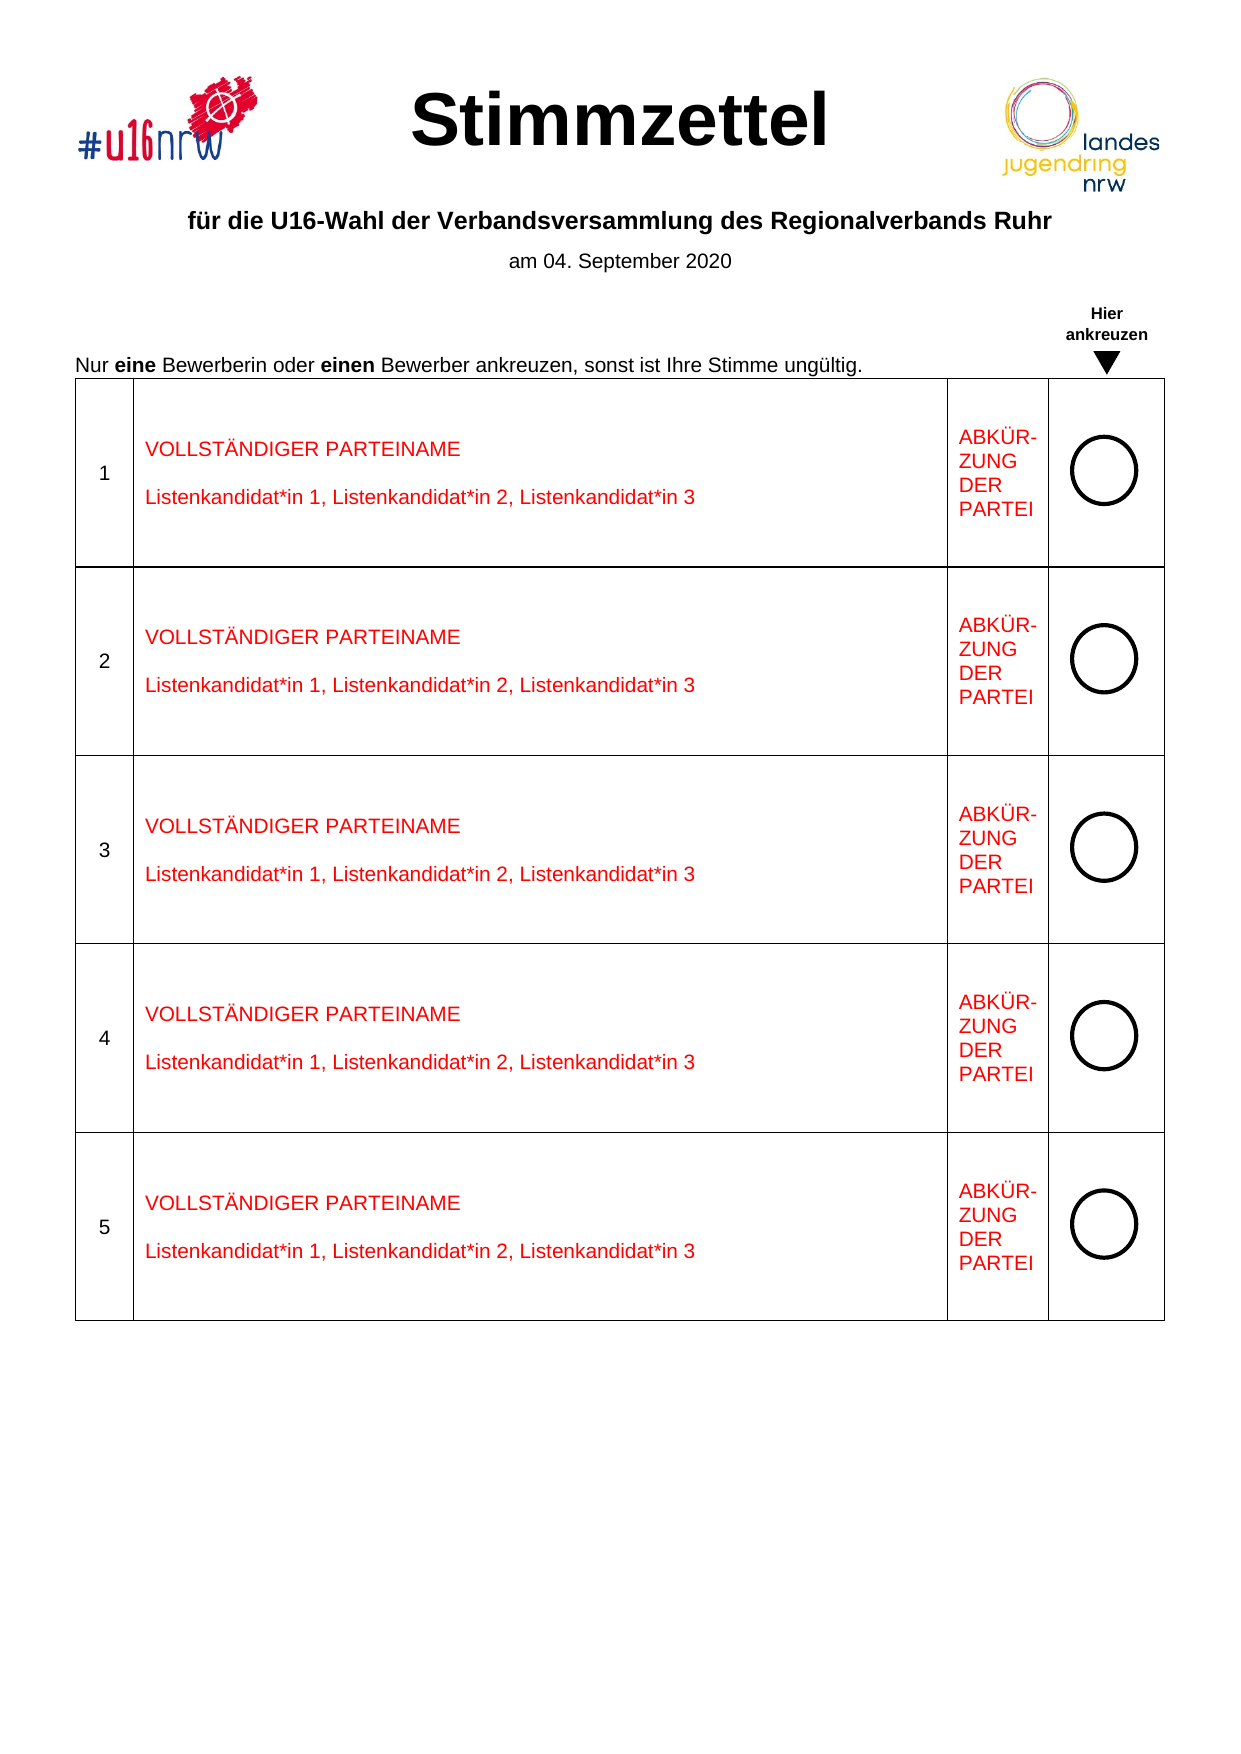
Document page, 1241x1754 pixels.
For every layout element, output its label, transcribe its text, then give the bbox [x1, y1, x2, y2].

table_header 1 [76, 379, 133, 566]
table_cell 2 [76, 568, 133, 755]
text Nur eine Bewerberin oder einen Bewerber ankreuzen, sonst ist Ihre Stimme ungültig. [75, 352, 1165, 376]
table_cell ABKÜR-ZUNG DER PARTEI [948, 1133, 1048, 1320]
table_cell 5 [76, 1133, 133, 1320]
table_cell 3 [76, 756, 133, 943]
picture [1001, 161, 1160, 192]
table_cell ABKÜR-ZUNG DER PARTEI [948, 568, 1048, 755]
table_cell [1049, 568, 1164, 755]
table_header ABKÜR-ZUNG DER PARTEI [948, 379, 1048, 566]
table_cell VOLLSTÄNDIGER PARTEINAME Listenkandidat*in 1, Listenkandidat*in 2, Listenkandidat*in 3 [134, 756, 947, 943]
text Stimmzettel [75, 75, 1165, 161]
text für die U16-Wahl der Verbandsversammlung des Regionalverbands Ruhr [75, 206, 1165, 234]
table_cell [1049, 756, 1164, 943]
table_header VOLLSTÄNDIGER PARTEINAME Listenkandidat*in 1, Listenkandidat*in 2, Listenkandidat*in 3 [134, 379, 947, 566]
table_cell ABKÜR-ZUNG DER PARTEI [948, 944, 1048, 1132]
table_cell VOLLSTÄNDIGER PARTEINAME Listenkandidat*in 1, Listenkandidat*in 2, Listenkandidat*in 3 [134, 1133, 947, 1320]
table_cell [1049, 1133, 1164, 1320]
table_cell VOLLSTÄNDIGER PARTEINAME Listenkandidat*in 1, Listenkandidat*in 2, Listenkandidat*in 3 [134, 944, 947, 1132]
table_cell 4 [76, 944, 133, 1132]
table_header [1049, 379, 1164, 566]
table_cell [1049, 944, 1164, 1132]
table_cell ABKÜR-ZUNG DER PARTEI [948, 756, 1048, 943]
text am 04. September 2020 [75, 249, 1165, 273]
table_cell VOLLSTÄNDIGER PARTEINAME Listenkandidat*in 1, Listenkandidat*in 2, Listenkandidat*in 3 [134, 568, 947, 755]
